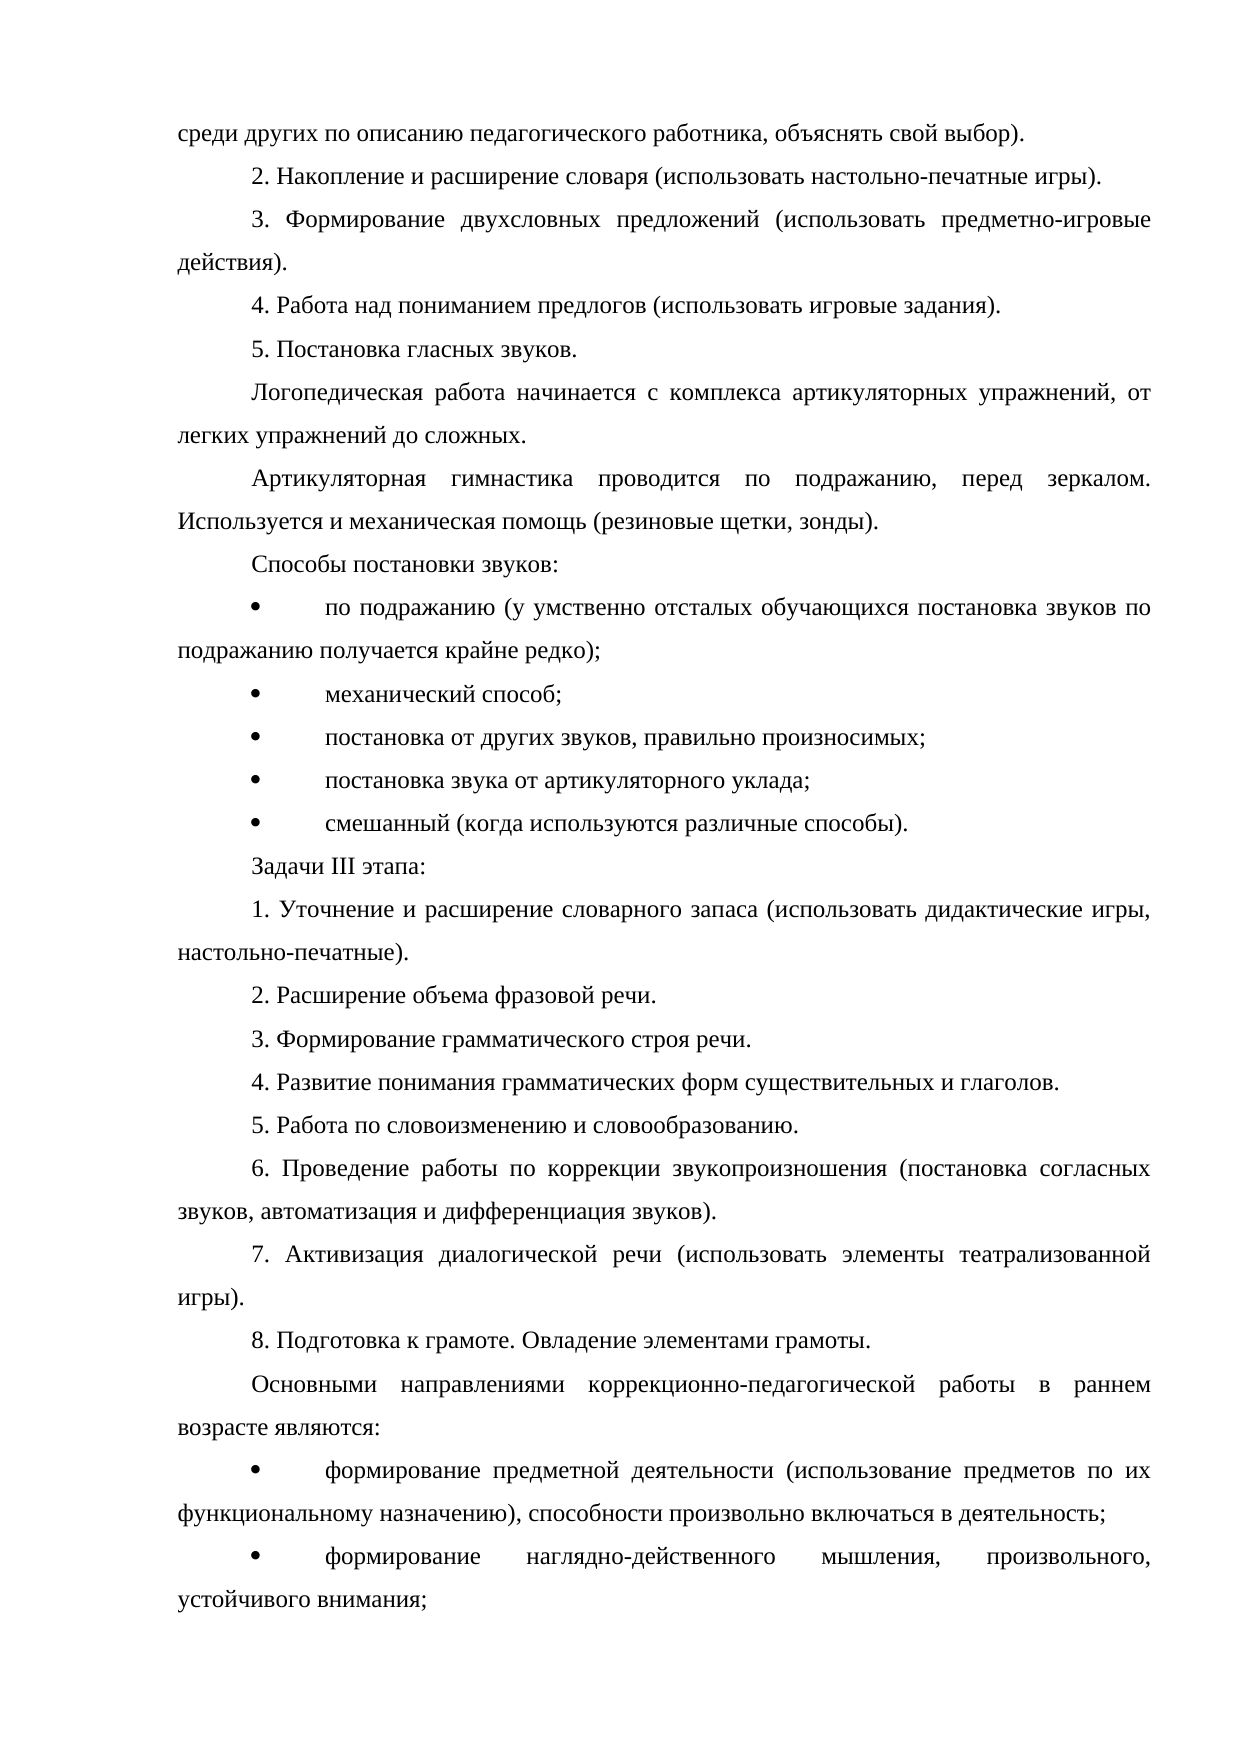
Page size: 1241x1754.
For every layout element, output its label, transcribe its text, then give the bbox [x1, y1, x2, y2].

text 2. Расширение объема фразовой речи. [177, 981, 1152, 1009]
text 3. Формирование грамматического строя речи. [177, 1024, 1152, 1052]
text 3. Формирование двухсловных предложений (использовать предметно-игровые действия). [177, 204, 1152, 276]
text Основными направлениями коррекционно-педагогической работы в раннем возрасте являются: [177, 1369, 1152, 1441]
text 7. Активизация диалогической речи (использовать элементы театрализованной игры). [177, 1239, 1152, 1311]
text Способы постановки звуков: [177, 549, 1152, 578]
list смешанный (когда используются различные способы). [177, 808, 1152, 837]
text 4. Работа над пониманием предлогов (использовать игровые задания). [177, 291, 1152, 319]
text 6. Проведение работы по коррекции звукопроизношения (постановка согласных звуков, автоматизация и дифференциация звуков). [177, 1153, 1152, 1225]
text 5. Работа по словоизменению и словообразованию. [177, 1110, 1152, 1139]
text Задачи III этапа: [177, 851, 1152, 880]
list формирование предметной деятельности (использование предметов по их функциональному назначению), способности произвольно включаться в деятельность; [177, 1455, 1152, 1527]
text 1. Уточнение и расширение словарного запаса (использовать дидактические игры, настольно-печатные). [177, 894, 1152, 966]
list постановка от других звуков, правильно произносимых; [177, 722, 1152, 751]
text 2. Накопление и расширение словаря (использовать настольно-печатные игры). [177, 161, 1152, 190]
text Артикуляторная гимнастика проводится по подражанию, перед зеркалом. Используется и механическая помощь (резиновые щетки, зонды). [177, 463, 1152, 535]
text 8. Подготовка к грамоте. Овладение элементами грамоты. [177, 1326, 1152, 1354]
list по подражанию (у умственно отсталых обучающихся постановка звуков по подражанию получается крайне редко); [177, 592, 1152, 664]
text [177, 118, 1152, 147]
list формирование наглядно-действенного мышления, произвольного, устойчивого внимания; [177, 1541, 1152, 1613]
text 5. Постановка гласных звуков. [177, 334, 1152, 362]
text Логопедическая работа начинается с комплекса артикуляторных упражнений, от легких упражнений до сложных. [177, 377, 1152, 449]
list постановка звука от артикуляторного уклада; [177, 765, 1152, 794]
list механический способ; [177, 679, 1152, 707]
text 4. Развитие понимания грамматических форм существительных и глаголов. [177, 1067, 1152, 1096]
